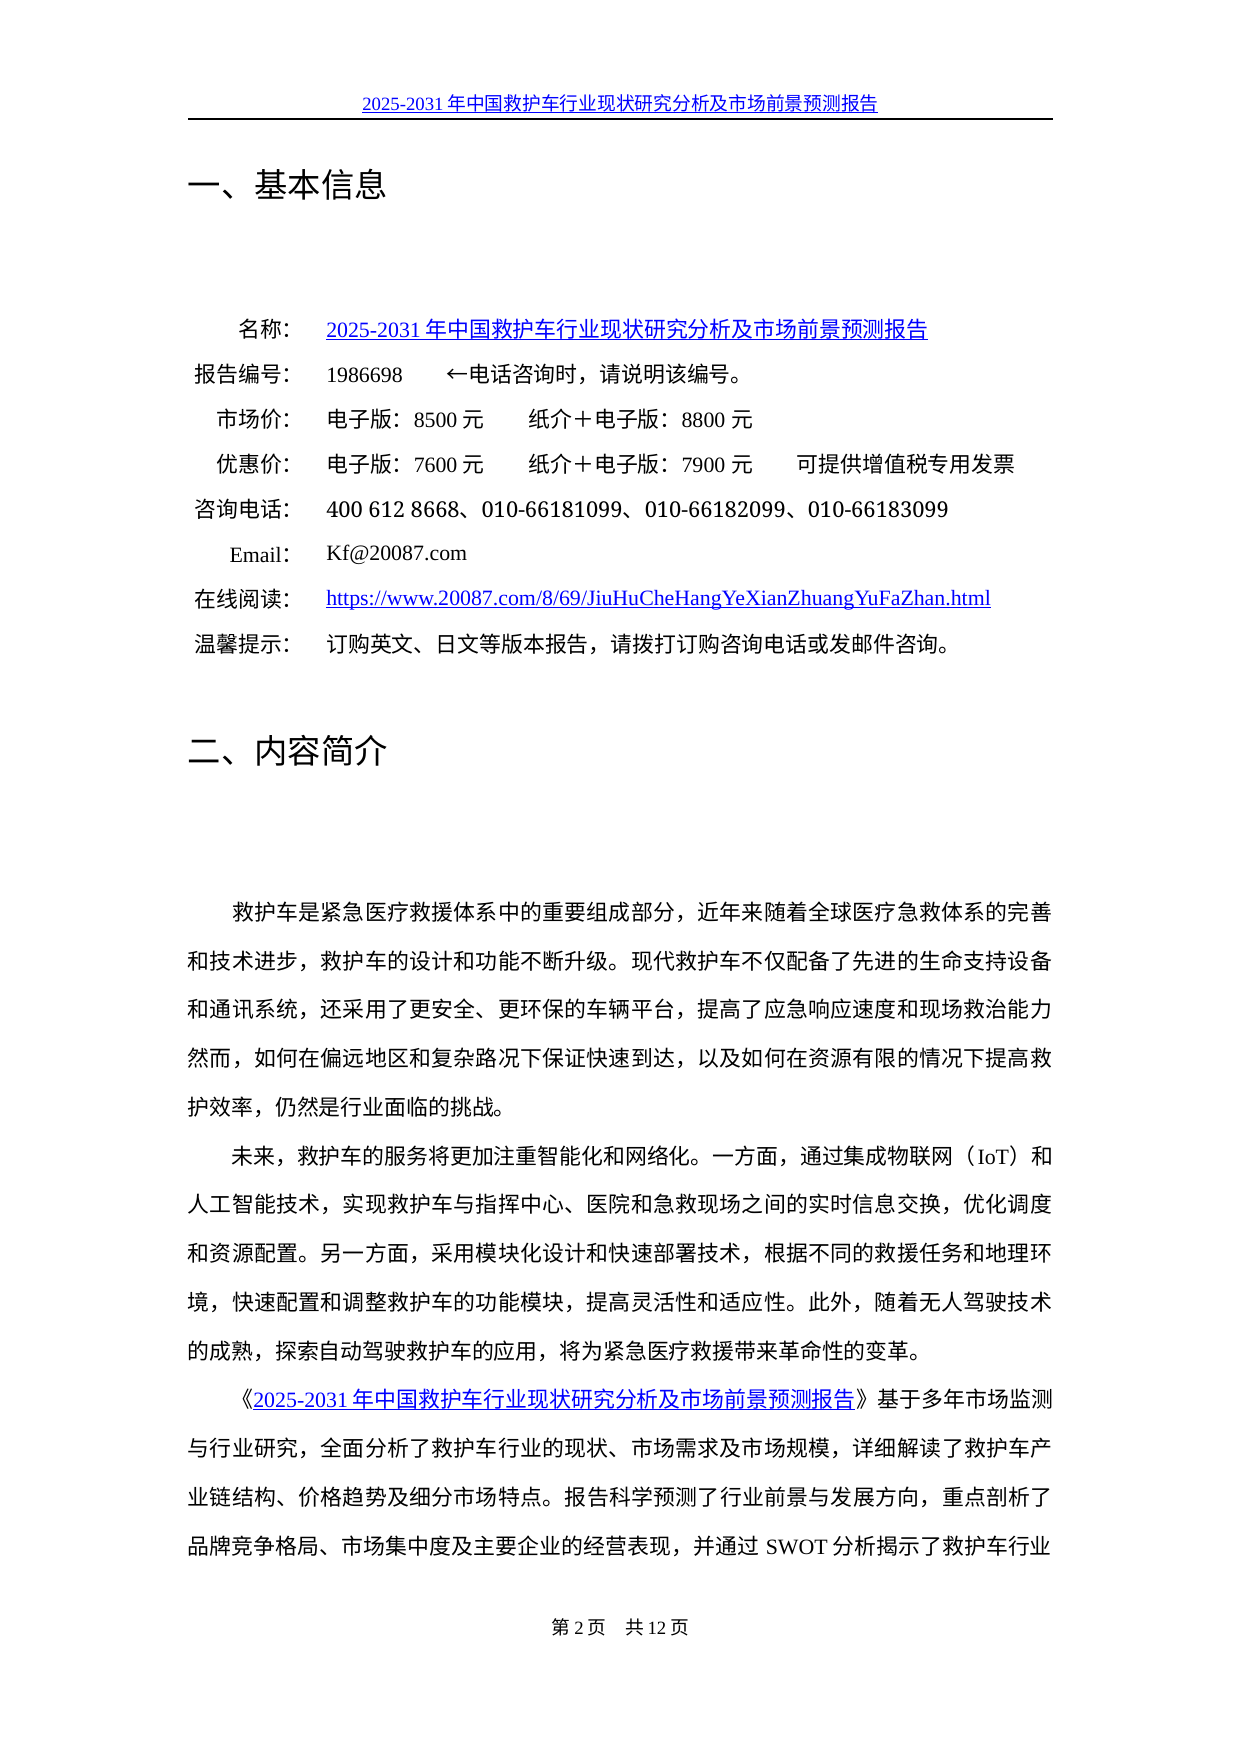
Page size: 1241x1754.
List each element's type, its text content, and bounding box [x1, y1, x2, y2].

table_cell 温馨提示： [167, 627, 315, 672]
table_cell 报告编号： [167, 357, 315, 402]
table_cell 订购英文、日文等版本报告，请拨打订购咨询电话或发邮件咨询。 [315, 627, 1073, 672]
table_cell 1986698 ←电话咨询时，请说明该编号。 [315, 357, 1073, 402]
table_cell Kf@20087.com [315, 537, 1073, 582]
table_cell 市场价： [167, 402, 315, 447]
title 二、内容简介 [187, 717, 1053, 782]
table_cell [315, 582, 1073, 627]
table_cell 优惠价： [167, 447, 315, 492]
table_header 2025-2031年中国救护车行业现状研究分析及市场前景预测报告 [315, 312, 1073, 357]
table_cell 电子版：7600 元 纸介＋电子版：7900 元 可提供增值税专用发票 [315, 447, 1073, 492]
table_cell 在线阅读： [167, 582, 315, 627]
table_cell 咨询电话： [167, 492, 315, 537]
title 一、基本信息 [187, 150, 1053, 215]
table_cell Email： [167, 537, 315, 582]
table_cell 电子版：8500 元 纸介＋电子版：8800 元 [315, 402, 1073, 447]
table_cell 400 612 8668、010-66181099、010-66182099、010-66183099 [315, 492, 1073, 537]
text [187, 894, 1053, 1561]
table_header 名称： [167, 312, 315, 357]
